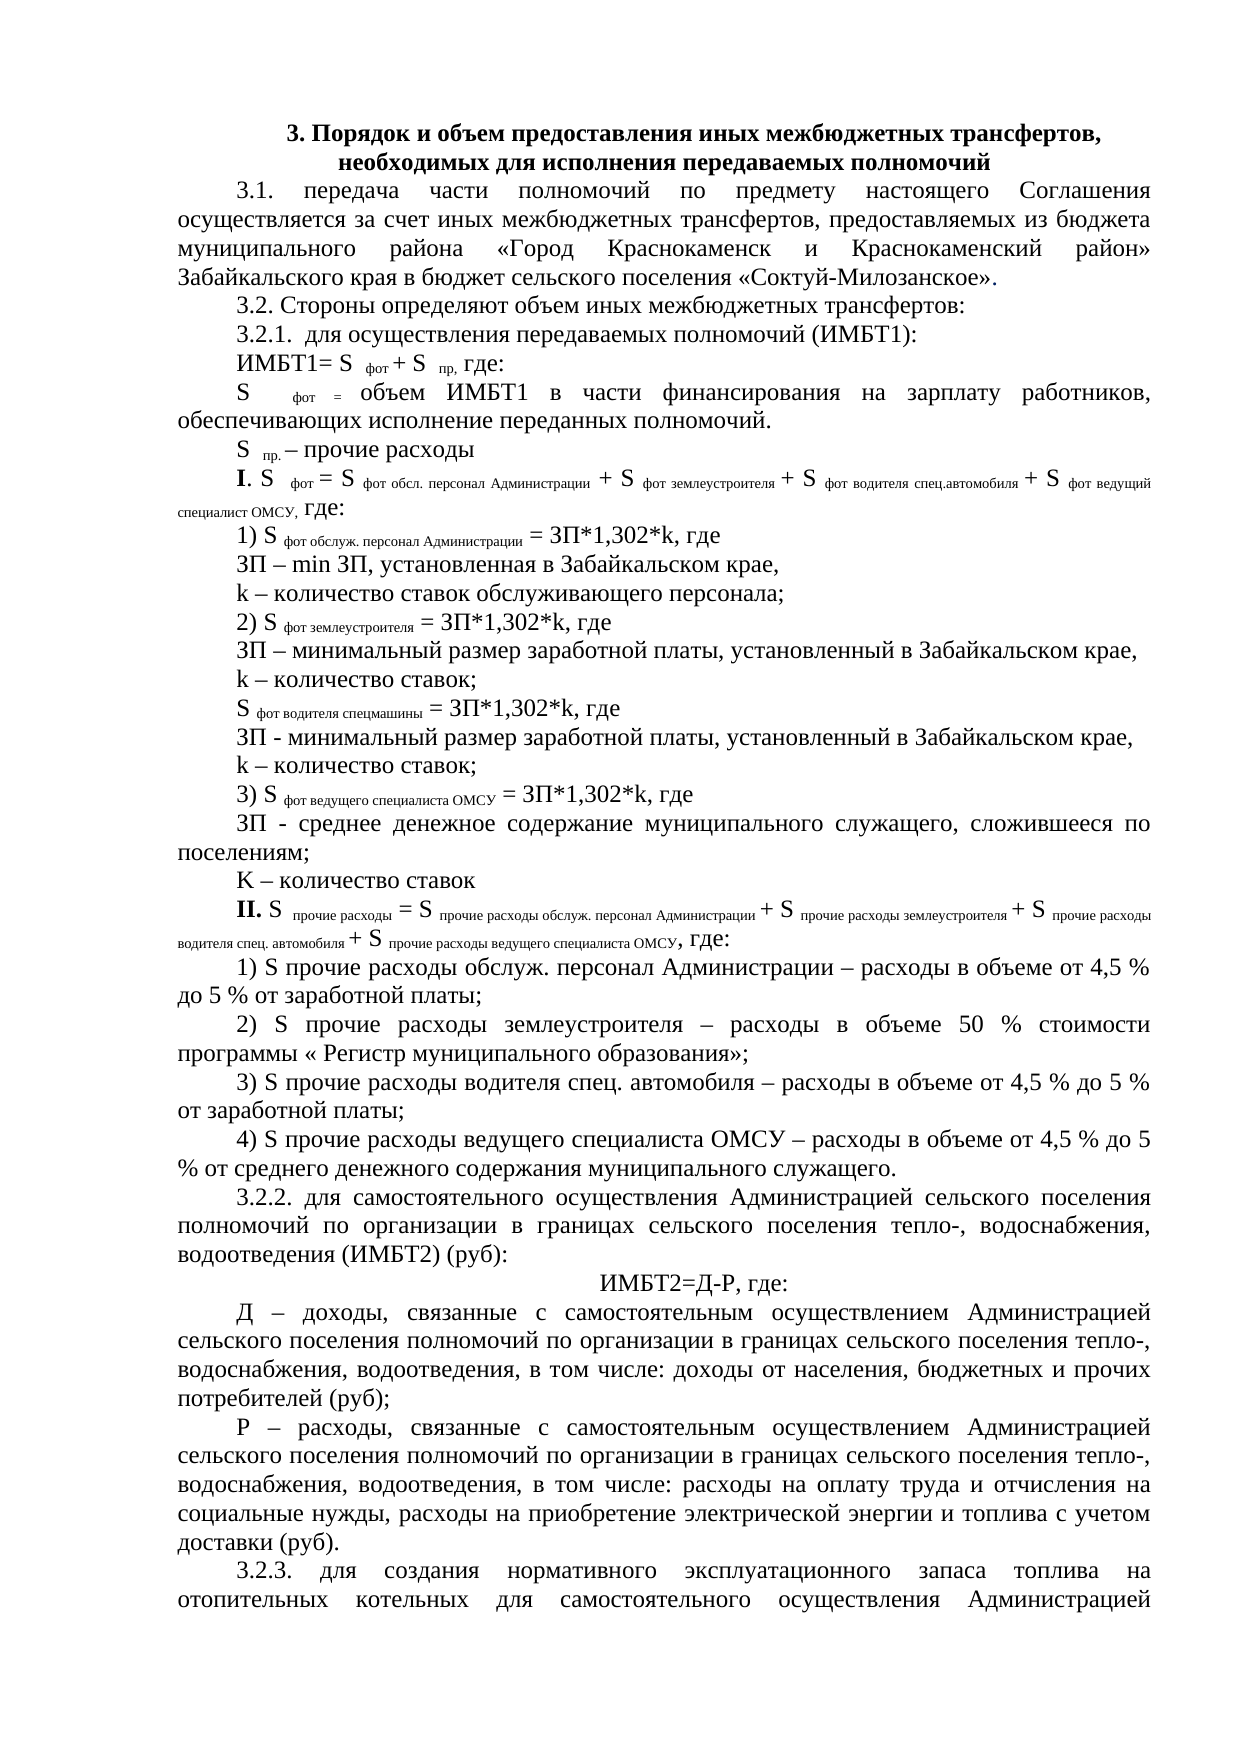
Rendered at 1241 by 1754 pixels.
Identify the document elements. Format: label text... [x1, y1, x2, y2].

text ЗП - среднее денежное содержание муниципального служащего, сложившееся по поселениям; [177, 808, 1152, 866]
text 2) S фот землеустроителя = ЗП*1,302*k, где [177, 607, 1152, 636]
text 1) S фот обслуж. персонал Администрации = ЗП*1,302*k, где [177, 521, 1152, 549]
text S фот = объем ИМБТ1 в части финансирования на зарплату работников, обеспечивающих исполнение переданных полномочий. [177, 377, 1152, 434]
text I. S фот = S фот обсл. персонал Администрации + S фот землеустроителя + S фот водителя спец.автомобиля + S фот ведущий специалист ОМСУ, где: [177, 463, 1152, 521]
text 3.2.2. для самостоятельного осуществления Администрацией сельского поселения полномочий по организации в границах сельского поселения тепло-, водоснабжения, водоотведения (ИМБТ2) (руб): [177, 1182, 1152, 1268]
text 3.1. передача части полномочий по предмету настоящего Соглашения осуществляется за счет иных межбюджетных трансфертов, предоставляемых из бюджета муниципального района «Город Краснокаменск и Краснокаменский район» Забайкальского края в бюджет сельского поселения «Соктуй-Милозанское». [177, 176, 1152, 291]
text ЗП - минимальный размер заработной платы, установленный в Забайкальском крае, [177, 722, 1152, 751]
text k – количество ставок; [177, 751, 1152, 779]
text k – количество ставок; [177, 664, 1152, 693]
text S пр. – прочие расходы [177, 434, 1152, 463]
text Д – доходы, связанные с самостоятельным осуществлением Администрацией сельского поселения полномочий по организации в границах сельского поселения тепло-, водоснабжения, водоотведения, в том числе: доходы от населения, бюджетных и прочих потребителей (руб); [177, 1297, 1152, 1412]
text 4) S прочие расходы ведущего специалиста ОМСУ – расходы в объеме от 4,5 % до 5 % от среднего денежного содержания муниципального служащего. [177, 1124, 1152, 1182]
text 3.2.1. для осуществления передаваемых полномочий (ИМБТ1): [177, 319, 1152, 348]
text 3) S прочие расходы водителя спец. автомобиля – расходы в объеме от 4,5 % до 5 % от заработной платы; [177, 1067, 1152, 1124]
text ИМБТ2=Д-Р, где: [177, 1268, 1152, 1297]
text k – количество ставок обслуживающего персонала; [177, 578, 1152, 607]
text ЗП – min ЗП, установленная в Забайкальском крае, [177, 549, 1152, 578]
text 3.2. Стороны определяют объем иных межбюджетных трансфертов: [177, 291, 1152, 319]
text 1) S прочие расходы обслуж. персонал Администрации – расходы в объеме от 4,5 % до 5 % от заработной платы; [177, 952, 1152, 1009]
text 3. Порядок и объем предоставления иных межбюджетных трансфертов, необходимых для исполнения передаваемых полномочий [177, 118, 1152, 176]
text 3) S фот ведущего специалиста ОМСУ = ЗП*1,302*k, где [177, 779, 1152, 808]
text 2) S прочие расходы землеустроителя – расходы в объеме 50 % стоимости программы « Регистр муниципального образования»; [177, 1009, 1152, 1067]
text ИМБТ1= S фот + S пр, где: [177, 348, 1152, 377]
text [177, 1556, 1152, 1613]
text S фот водителя спецмашины = ЗП*1,302*k, где [177, 693, 1152, 722]
text ЗП – минимальный размер заработной платы, установленный в Забайкальском крае, [177, 636, 1152, 664]
text Р – расходы, связанные с самостоятельным осуществлением Администрацией сельского поселения полномочий по организации в границах сельского поселения тепло-, водоснабжения, водоотведения, в том числе: расходы на оплату труда и отчисления на социальные нужды, расходы на приобретение электрической энергии и топлива с учетом доставки (руб). [177, 1412, 1152, 1556]
text II. S прочие расходы = S прочие расходы обслуж. персонал Администрации + S прочие расходы землеустроителя + S прочие расходы водителя спец. автомобиля + S прочие расходы ведущего специалиста ОМСУ, где: [177, 894, 1152, 952]
text K – количество ставок [177, 866, 1152, 894]
